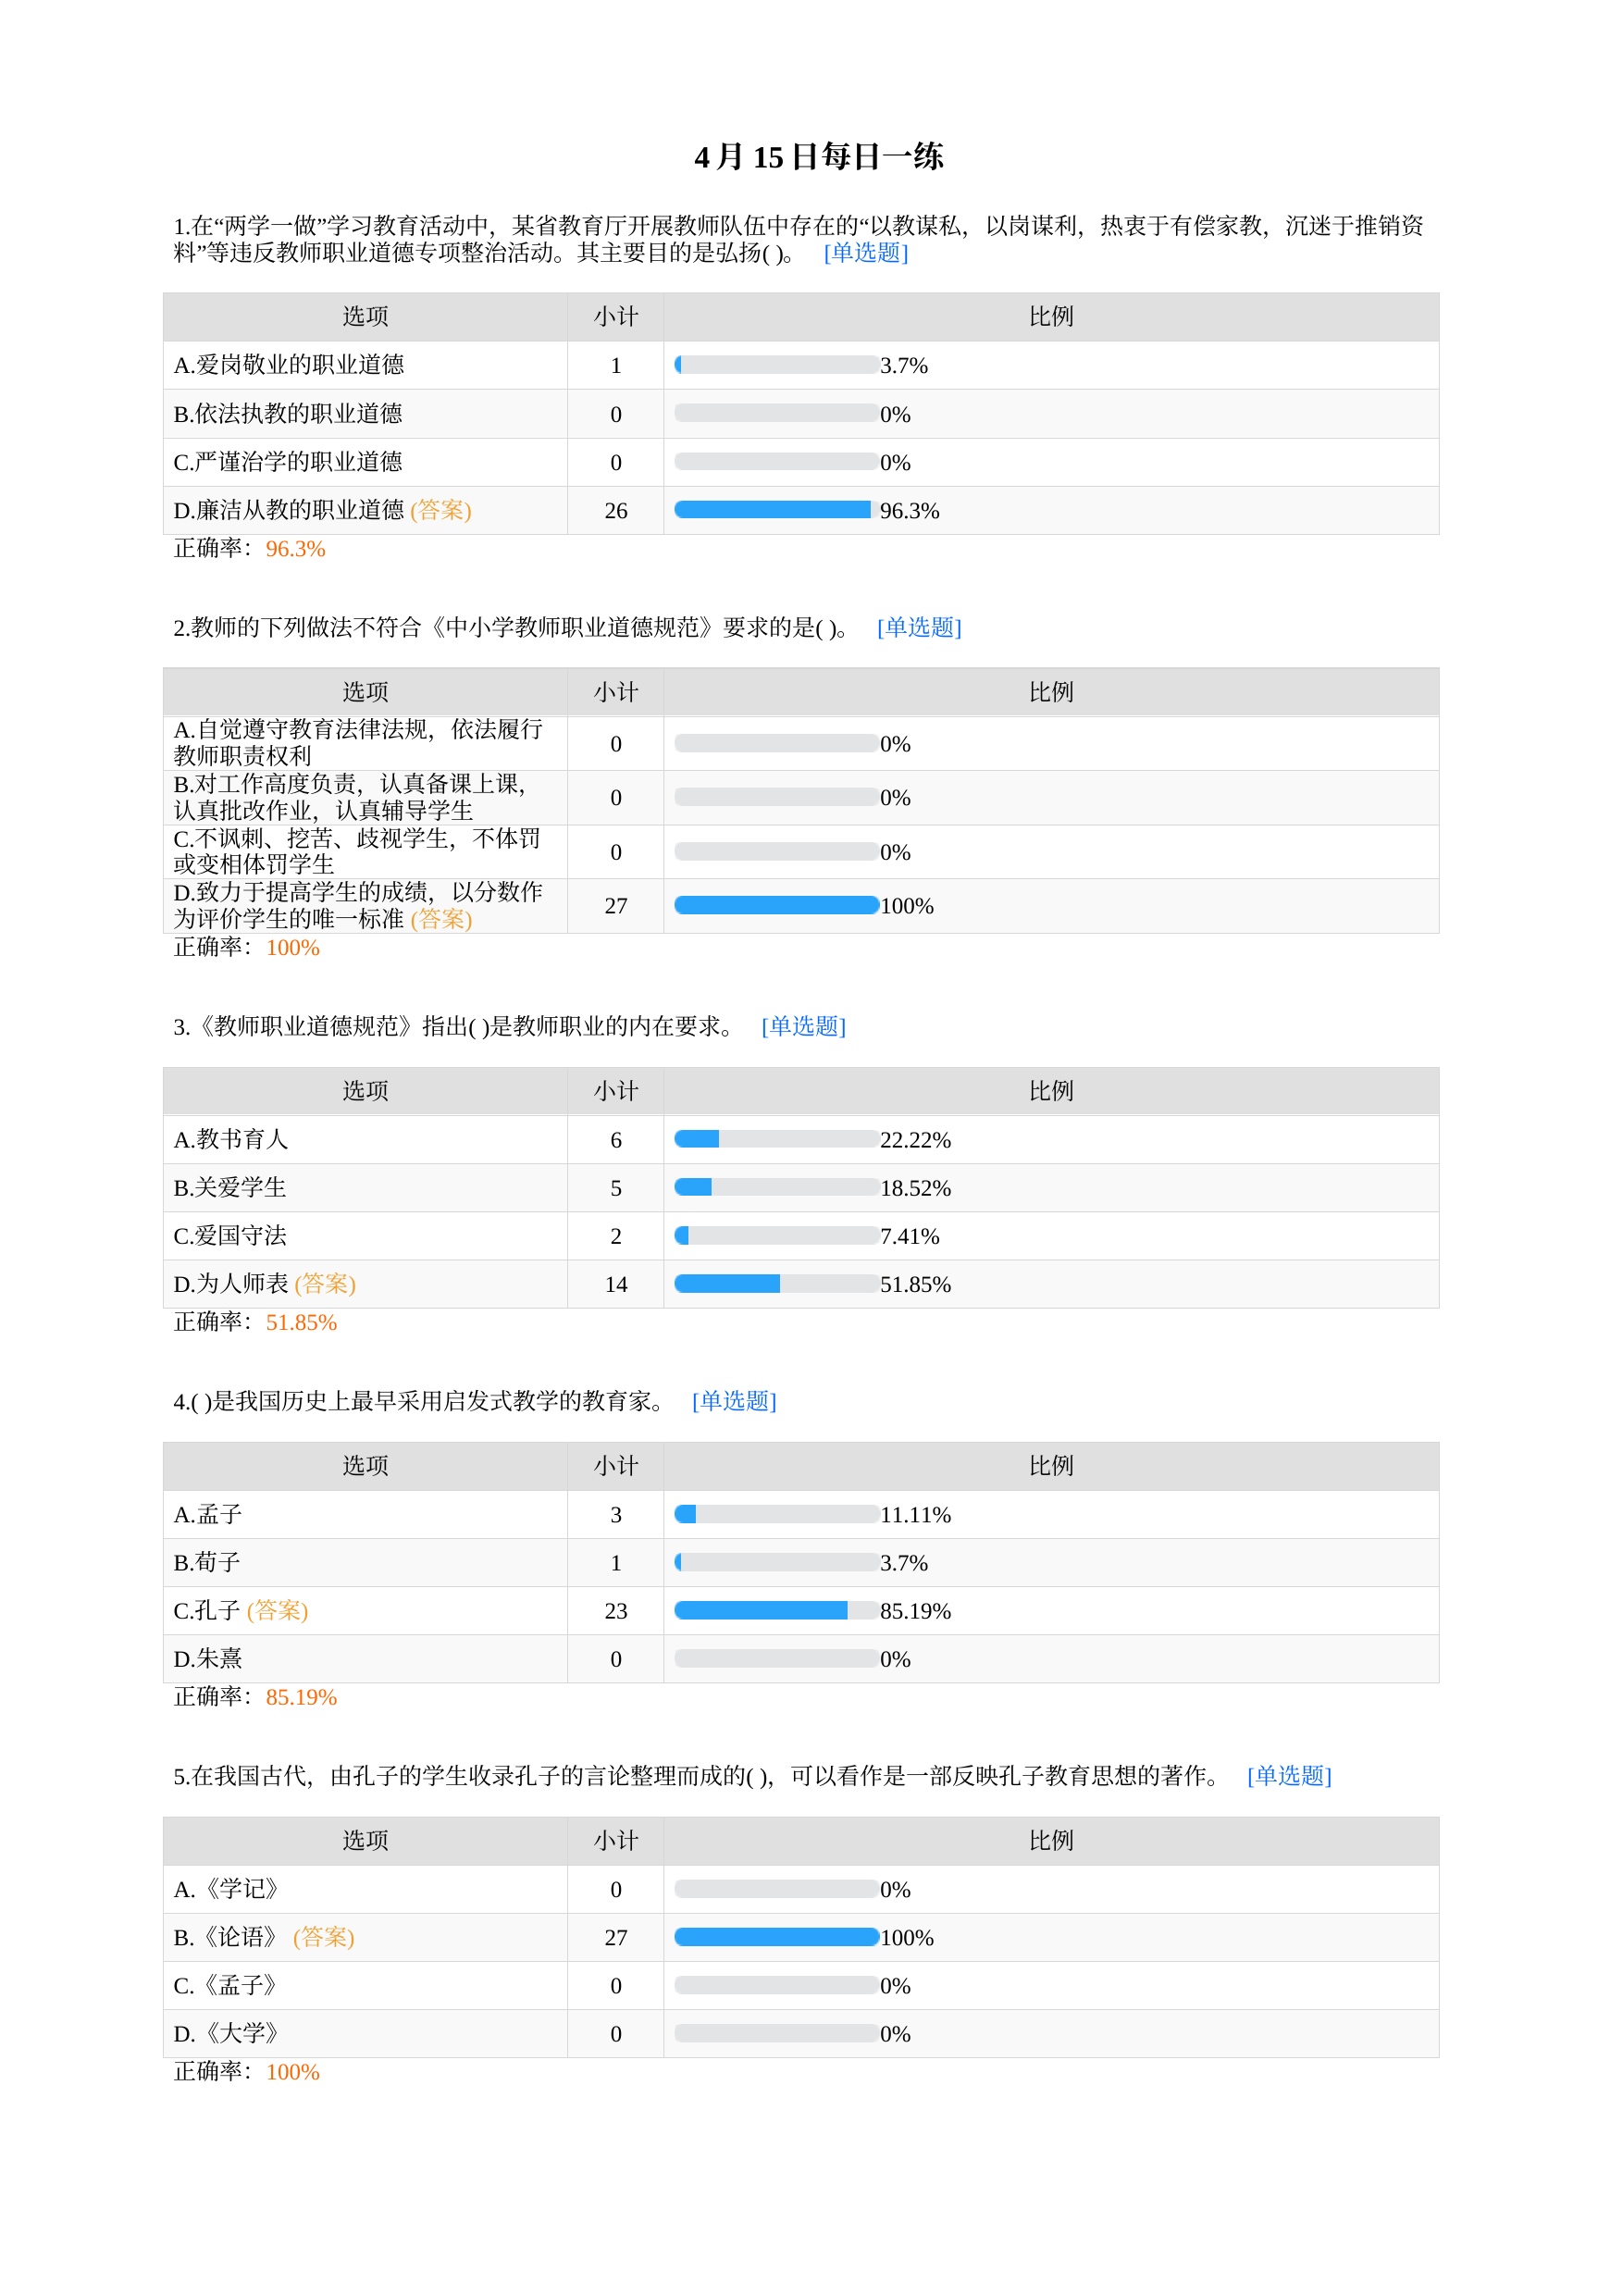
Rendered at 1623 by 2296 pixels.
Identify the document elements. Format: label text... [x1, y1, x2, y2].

table_cell 0 [568, 439, 663, 485]
table_cell 23 [568, 1587, 663, 1634]
table_cell 14 [568, 1260, 663, 1308]
text 正确率：85.19% [173, 1683, 1449, 1710]
table_cell C.《孟子》 [164, 1962, 567, 2009]
picture [675, 842, 880, 861]
table_header 比例 [664, 1818, 1439, 1865]
table_cell 11.11% [664, 1491, 1439, 1538]
table_cell 0 [568, 2010, 663, 2057]
picture [675, 1976, 880, 1994]
table_cell D.为人师表 (答案) [164, 1260, 567, 1308]
table_header 比例 [664, 1068, 1439, 1114]
table_cell D.朱熹 [164, 1635, 567, 1682]
table_cell 0% [664, 717, 1439, 770]
picture [675, 896, 880, 914]
text 1.在“两学一做”学习教育活动中，某省教育厅开展教师队伍中存在的“以教谋私，以岗谋利，热衷于有偿家教，沉迷于推销资料”等违反教师职业道德专项整治活动。其主要目的是弘扬( )。 [单选题] [173, 213, 1449, 266]
table_cell 22.22% [664, 1116, 1439, 1163]
table_cell 0 [568, 390, 663, 437]
table_cell B.荀子 [164, 1539, 567, 1586]
table_cell 3 [568, 1491, 663, 1538]
table_cell B.关爱学生 [164, 1164, 567, 1211]
table_cell 100% [664, 1914, 1439, 1961]
picture [675, 2024, 880, 2042]
table_cell 0 [568, 825, 663, 878]
picture [675, 788, 880, 806]
table_cell D.《大学》 [164, 2010, 567, 2057]
picture [675, 1649, 880, 1668]
table_header 小计 [568, 1068, 663, 1114]
text 4月15日每日一练 [173, 139, 1449, 174]
picture [675, 501, 881, 518]
table_header 小计 [568, 293, 663, 341]
table_cell 0 [568, 717, 663, 770]
table_cell C.爱国守法 [164, 1212, 567, 1260]
table_header 比例 [664, 293, 1439, 341]
text 正确率：100% [173, 2058, 1449, 2085]
table_cell A.爱岗敬业的职业道德 [164, 341, 567, 389]
picture [675, 453, 880, 470]
table_header 选项 [164, 293, 567, 341]
text 5.在我国古代，由孔子的学生收录孔子的言论整理而成的( )，可以看作是一部反映孔子教育思想的著作。 [单选题] [173, 1763, 1449, 1790]
table_header 选项 [164, 1068, 567, 1114]
table_header 小计 [568, 669, 663, 715]
table_cell 3.7% [664, 341, 1439, 389]
table_cell A.自觉遵守教育法律法规，依法履行教师职责权利 [164, 717, 567, 770]
text 4.( )是我国历史上最早采用启发式教学的教育家。 [单选题] [173, 1388, 1449, 1415]
table_cell 26 [568, 487, 663, 534]
table_cell 27 [568, 1914, 663, 1961]
table_cell 0% [664, 1635, 1439, 1682]
picture [675, 1880, 880, 1898]
text 3.《教师职业道德规范》指出( )是教师职业的内在要求。 [单选题] [173, 1013, 1449, 1040]
table_cell 2 [568, 1212, 663, 1260]
table_cell D.致力于提高学生的成绩，以分数作为评价学生的唯一标准 (答案) [164, 879, 567, 933]
table_cell B.依法执教的职业道德 [164, 390, 567, 437]
picture [675, 1130, 881, 1148]
picture [675, 1505, 881, 1523]
picture [675, 1601, 881, 1620]
table_cell A.孟子 [164, 1491, 567, 1538]
text 正确率：51.85% [173, 1309, 1449, 1335]
table_cell 0% [664, 1962, 1439, 2009]
picture [675, 355, 881, 374]
table_cell 100% [664, 879, 1439, 933]
table_cell C.不讽刺、挖苦、歧视学生，不体罚或变相体罚学生 [164, 825, 567, 878]
table_cell 6 [568, 1116, 663, 1163]
table_cell 0% [664, 439, 1439, 485]
table_cell 0 [568, 771, 663, 825]
text 2.教师的下列做法不符合《中小学教师职业道德规范》要求的是( )。 [单选题] [173, 614, 1449, 641]
picture [675, 1274, 881, 1293]
table_cell 27 [568, 879, 663, 933]
picture [675, 734, 880, 752]
table_header 小计 [568, 1443, 663, 1490]
table_cell 0% [664, 771, 1439, 825]
table_cell 5 [568, 1164, 663, 1211]
table_header 小计 [568, 1818, 663, 1865]
table_header 选项 [164, 1443, 567, 1490]
table_cell 18.52% [664, 1164, 1439, 1211]
table_cell 0% [664, 825, 1439, 878]
table_cell 85.19% [664, 1587, 1439, 1634]
table_cell 96.3% [664, 487, 1439, 534]
table_cell 1 [568, 1539, 663, 1586]
table_cell 0 [568, 1635, 663, 1682]
text 正确率：100% [173, 934, 1449, 960]
table_cell 1 [568, 341, 663, 389]
table_header 比例 [664, 1443, 1439, 1490]
table_cell C.孔子 (答案) [164, 1587, 567, 1634]
table_cell 7.41% [664, 1212, 1439, 1260]
table_cell B.《论语》 (答案) [164, 1914, 567, 1961]
table_cell D.廉洁从教的职业道德 (答案) [164, 487, 567, 534]
table_cell C.严谨治学的职业道德 [164, 439, 567, 485]
table_cell 0% [664, 1866, 1439, 1913]
picture [675, 1928, 880, 1946]
picture [675, 403, 880, 422]
table_cell 0 [568, 1962, 663, 2009]
table_header 比例 [664, 669, 1439, 715]
table_cell A.《学记》 [164, 1866, 567, 1913]
table_cell 51.85% [664, 1260, 1439, 1308]
table_cell A.教书育人 [164, 1116, 567, 1163]
picture [675, 1178, 881, 1196]
text 正确率：96.3% [173, 535, 1449, 561]
table_cell B.对工作高度负责，认真备课上课，认真批改作业，认真辅导学生 [164, 771, 567, 825]
table_cell 3.7% [664, 1539, 1439, 1586]
table_header 选项 [164, 1818, 567, 1865]
table_cell 0 [568, 1866, 663, 1913]
table_cell 0% [664, 390, 1439, 437]
table_header 选项 [164, 669, 567, 715]
table_cell 0% [664, 2010, 1439, 2057]
picture [675, 1553, 881, 1571]
picture [675, 1226, 881, 1245]
